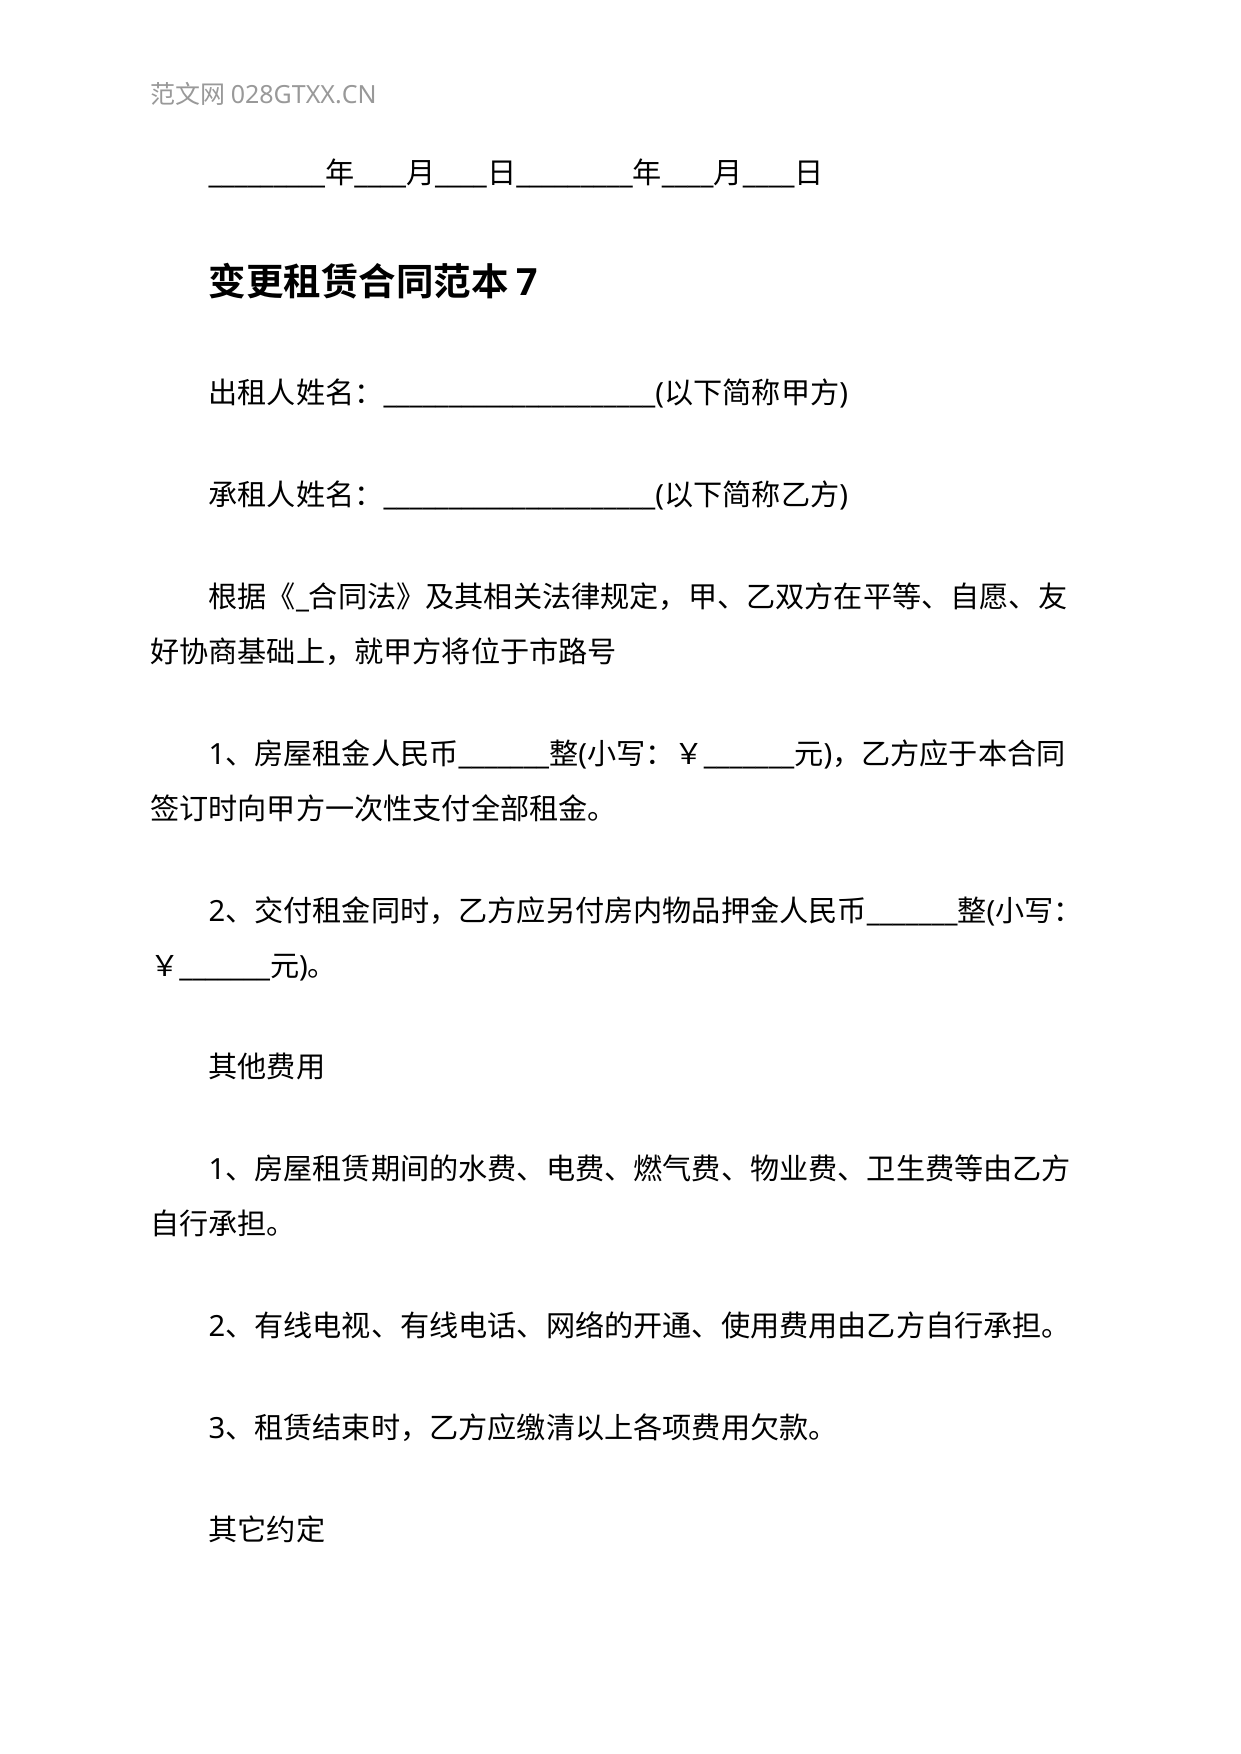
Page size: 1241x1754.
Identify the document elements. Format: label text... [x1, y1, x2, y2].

text 3、租赁结束时，乙方应缴清以上各项费用欠款。 [150, 1404, 1090, 1447]
text 承租人姓名：_____________________(以下简称乙方) [150, 472, 1090, 514]
text 其它约定 [150, 1507, 1090, 1549]
text 2、有线电视、有线电话、网络的开通、使用费用由乙方自行承担。 [150, 1303, 1090, 1345]
text _________年____月____日_________年____月____日 [150, 150, 1090, 192]
text 2、交付租金同时，乙方应另付房内物品押金人民币_______整(小写：￥_______元)。 [150, 887, 1090, 984]
text 出租人姓名：_____________________(以下简称甲方) [150, 369, 1090, 412]
text 变更租赁合同范本7 [150, 252, 1090, 306]
text 1、房屋租金人民币_______整(小写：￥_______元)，乙方应于本合同签订时向甲方一次性支付全部租金。 [150, 730, 1090, 828]
text 其他费用 [150, 1044, 1090, 1086]
text 根据《_合同法》及其相关法律规定，甲、乙双方在平等、自愿、友好协商基础上，就甲方将位于市路号 [150, 573, 1090, 671]
text 1、房屋租赁期间的水费、电费、燃气费、物业费、卫生费等由乙方自行承担。 [150, 1146, 1090, 1243]
